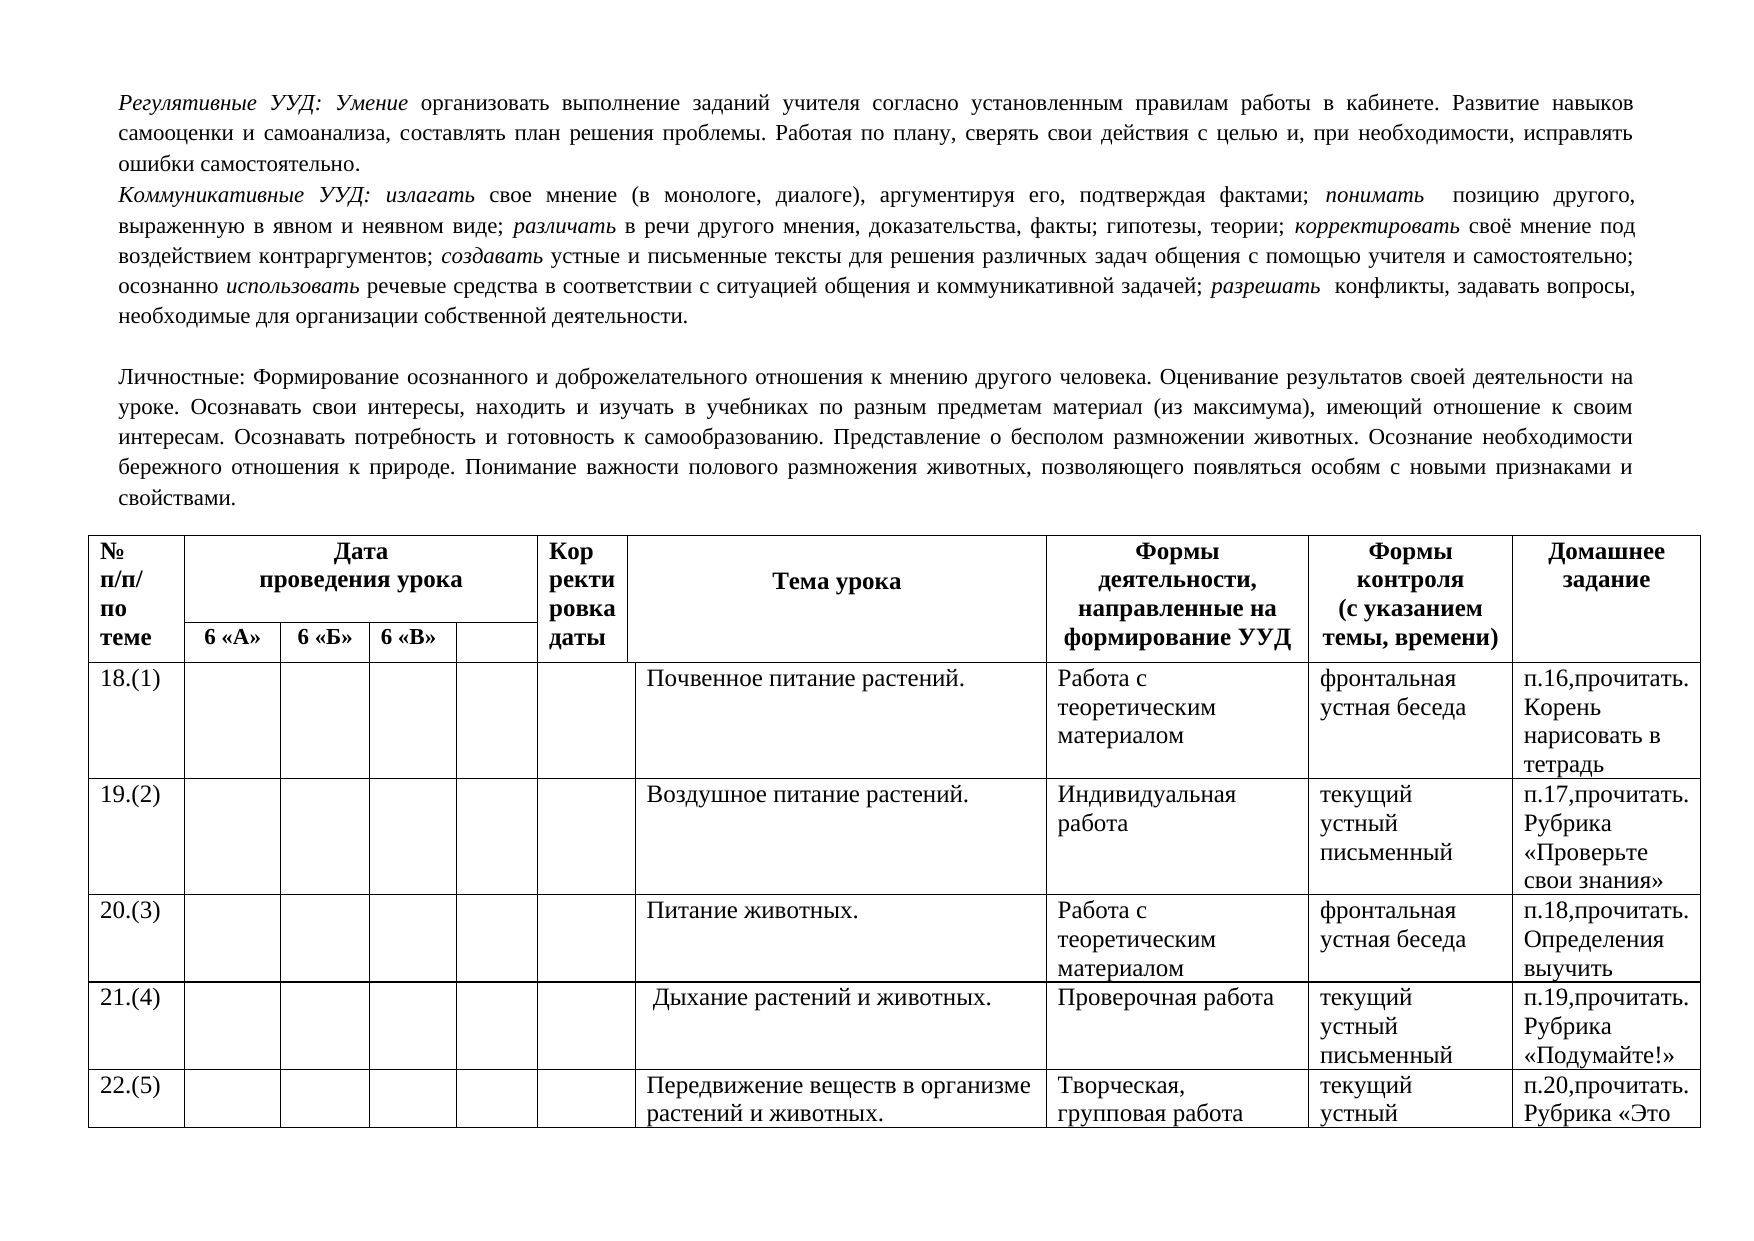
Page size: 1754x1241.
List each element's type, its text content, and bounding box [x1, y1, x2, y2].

table_cell фронтальная устная беседа [1309, 663, 1512, 778]
table_cell [457, 623, 537, 662]
table_cell [370, 983, 456, 1069]
table_cell [185, 895, 280, 981]
table_cell [370, 663, 456, 778]
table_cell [1513, 1070, 1700, 1127]
table_cell [457, 895, 537, 981]
table_cell 19.(2) [89, 779, 184, 894]
table_cell [281, 663, 369, 778]
table_cell [281, 779, 369, 894]
table_cell 20.(3) [89, 895, 184, 981]
table_cell [370, 1070, 456, 1127]
table_cell текущий устный письменный [1309, 983, 1512, 1069]
table_cell 6 «Б» [281, 623, 369, 662]
table_cell 6 «В» [370, 623, 456, 662]
table_cell Работа с теоретическим материалом [1047, 663, 1308, 778]
table_cell [457, 983, 537, 1069]
table_cell 22.(5) [89, 1070, 184, 1127]
table_header Дата проведения урока [185, 536, 537, 622]
text Регулятивные УУД: Умение организовать выполнение заданий учителя согласно установленным правилам работы в кабинете. Развитие навыков самооценки и самоанализа, составлять план решения проблемы. Работая по плану, сверять свои действия с целью и, при необходимости, исправлять ошибки самостоятельно. [118, 89, 1636, 177]
table_cell 21.(4) [89, 983, 184, 1069]
table_cell Воздушное питание растений. [636, 779, 1046, 894]
table_cell [457, 663, 537, 778]
table_cell Дыхание растений и животных. [636, 983, 1046, 1069]
table_cell Индивидуальная работа [1047, 779, 1308, 894]
table_cell [281, 1070, 369, 1127]
table_cell [185, 1070, 280, 1127]
table_cell [457, 779, 537, 894]
table_cell текущий устный письменный [1309, 779, 1512, 894]
table_header № п/п/ по теме [89, 536, 184, 662]
table_cell [370, 895, 456, 981]
table_header Кор ректи ровка даты [538, 536, 627, 662]
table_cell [636, 1070, 1046, 1127]
table_cell Почвенное питание растений. [636, 663, 1046, 778]
table_header Тема урока [628, 536, 1046, 662]
table_cell [457, 1070, 537, 1127]
table_cell п.16,прочитать. Корень нарисовать в тетрадь [1513, 663, 1700, 778]
table_cell 6 «А» [185, 623, 280, 662]
table_header Формы деятельности, направленные на формирование УУД [1047, 536, 1308, 662]
table_cell п.18,прочитать. Определения выучить [1513, 895, 1700, 981]
table_cell п.17,прочитать. Рубрика «Проверьте свои знания» [1513, 779, 1700, 894]
table_cell Проверочная работа [1047, 983, 1308, 1069]
table_cell Работа с теоретическим материалом [1047, 895, 1308, 981]
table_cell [1047, 1070, 1308, 1127]
table_cell [185, 663, 280, 778]
table_cell п.19,прочитать. Рубрика «Подумайте!» [1513, 983, 1700, 1069]
table_header Формы контроля (с указанием темы, времени) [1309, 536, 1512, 662]
table_header Домашнее задание [1513, 536, 1700, 662]
table_cell фронтальная устная беседа [1309, 895, 1512, 981]
table_cell [538, 983, 635, 1069]
table_cell Питание животных. [636, 895, 1046, 981]
table_cell [538, 1070, 635, 1127]
table_cell [538, 663, 635, 778]
table_cell [538, 895, 635, 981]
text Коммуникативные УУД: излагать свое мнение (в монологе, диалоге), аргументируя его, подтверждая фактами; понимать позицию другого, выраженную в явном и неявном виде; различать в речи другого мнения, доказательства, факты; гипотезы, теории; корректировать своё мнение под воздействием контраргументов; создавать устные и письменные тексты для решения различных задач общения с помощью учителя и самостоятельно; осознанно использовать речевые средства в соответствии с ситуацией общения и коммуникативной задачей; разрешать конфликты, задавать вопросы, необходимые для организации собственной деятельности. [118, 182, 1636, 329]
table_cell [185, 983, 280, 1069]
table_cell [370, 779, 456, 894]
text Личностные: Формирование осознанного и доброжелательного отношения к мнению другого человека. Оценивание результатов своей деятельности на уроке. Осознавать свои интересы, находить и изучать в учебниках по разным предметам материал (из максимума), имеющий отношение к своим интересам. Осознавать потребность и готовность к самообразованию. Представление о бесполом размножении животных. Осознание необходимости бережного отношения к природе. Понимание важности полового размножения животных, позволяющего появляться особям с новыми признаками и свойствами. [118, 363, 1636, 510]
table_cell [281, 983, 369, 1069]
table_cell текущий устный [1309, 1070, 1512, 1127]
table_cell [185, 779, 280, 894]
table_cell 18.(1) [89, 663, 184, 778]
table_cell [281, 895, 369, 981]
table_cell [538, 779, 635, 894]
